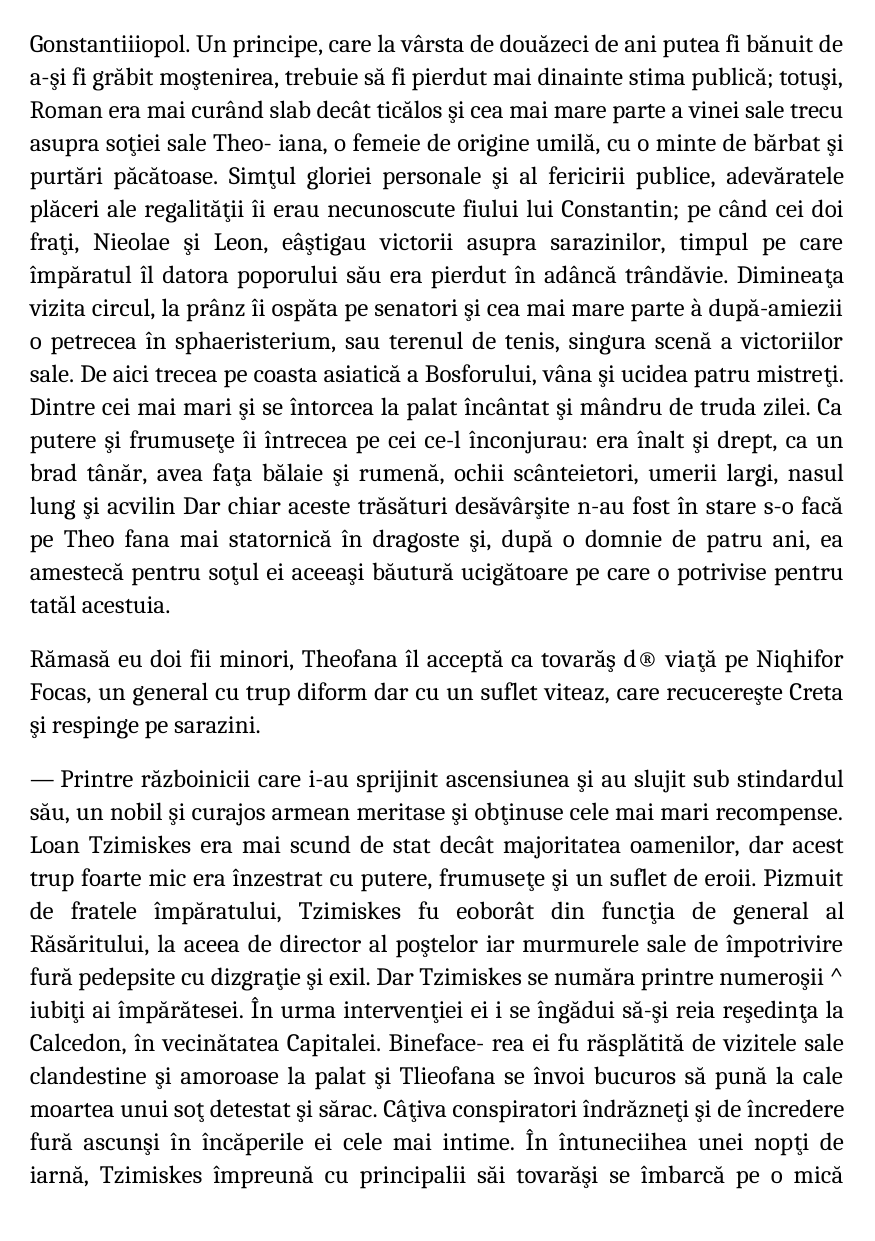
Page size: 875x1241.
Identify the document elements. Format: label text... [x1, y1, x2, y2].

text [29, 29, 844, 620]
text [29, 765, 844, 1190]
text Rămasă eu doi fii minori, Theofana îl acceptă ca tovarăş d® viaţă pe Niqhifor Focas, un general cu trup diform dar cu un suflet viteaz, care recucereşte Creta şi respinge pe sarazini. [29, 645, 844, 739]
